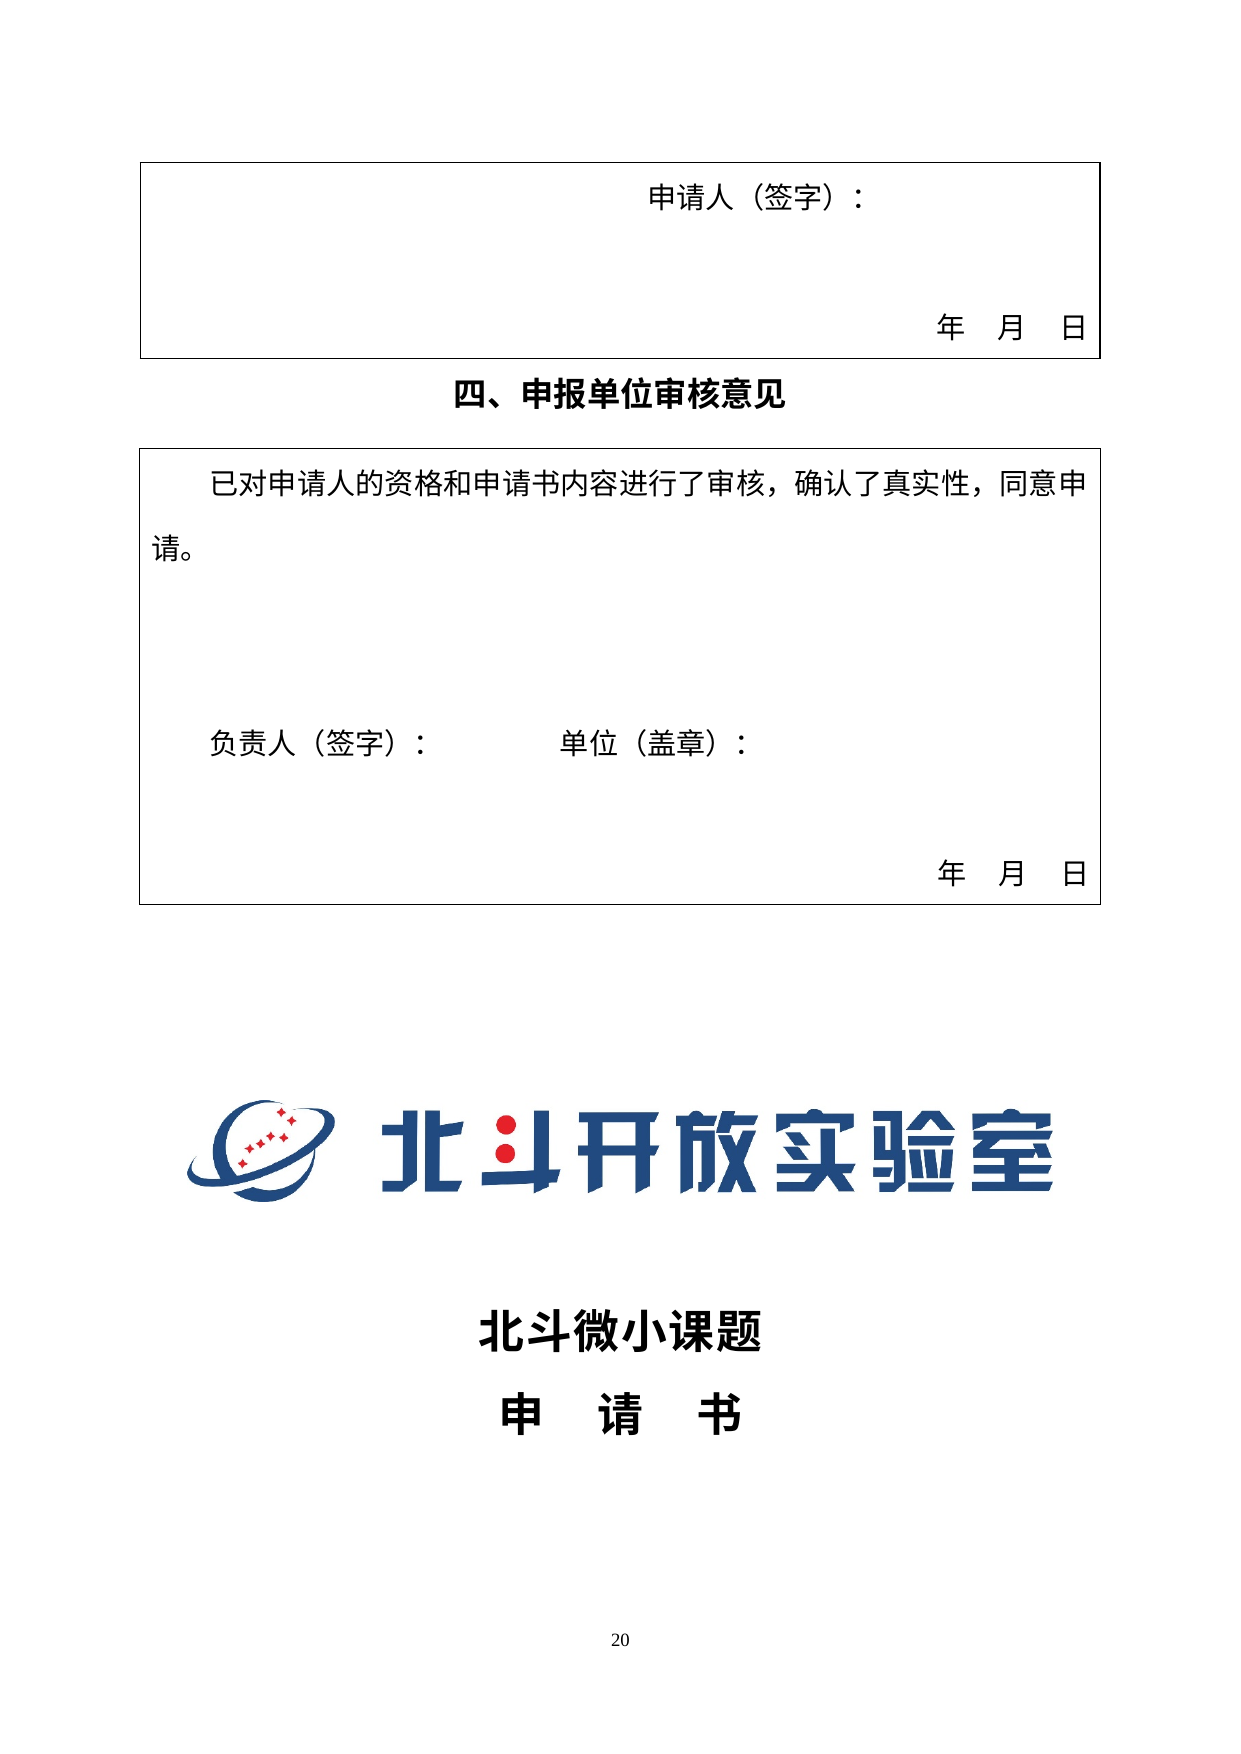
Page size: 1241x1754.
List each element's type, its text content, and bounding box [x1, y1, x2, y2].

picture [187, 1100, 1053, 1202]
text 四、申报单位审核意见 [187, 359, 1053, 424]
text 申请书 [187, 1378, 1053, 1444]
table_header 已对申请人的资格和申请书内容进行了审核，确认了真实性，同意申请。 负责人（签字）： 单位（盖章）： 年 月 日 [140, 449, 1100, 904]
text 北斗微小课题 [187, 1295, 1053, 1362]
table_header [141, 163, 1099, 358]
